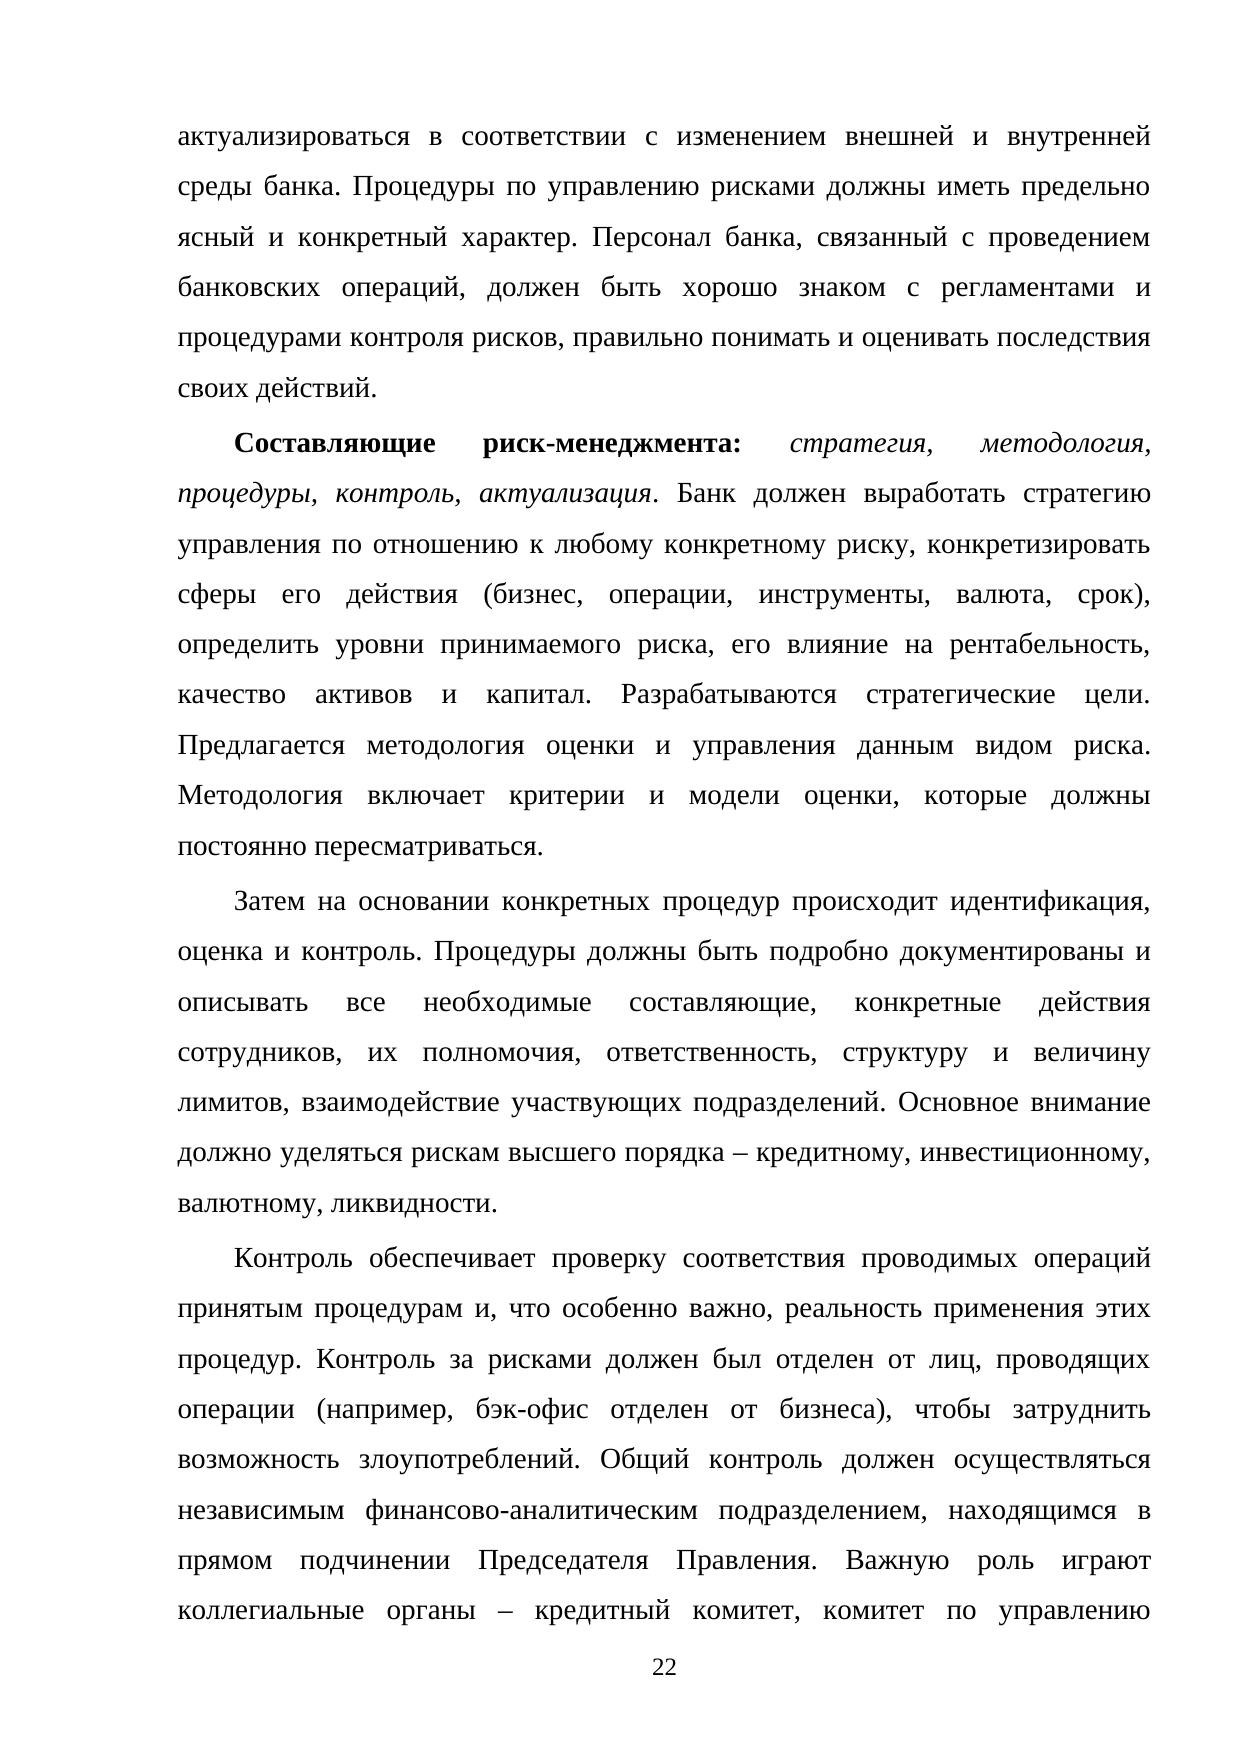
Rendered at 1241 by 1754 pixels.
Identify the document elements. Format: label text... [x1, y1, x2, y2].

text Затем на основании конкретных процедур происходит идентификация, оценка и контроль. Процедуры должны быть подробно документированы и описывать все необходимые составляющие, конкретные действия сотрудников, их полномочия, ответственность, структуру и величину лимитов, взаимодействие участвующих подразделений. Основное внимание должно уделяться рискам высшего порядка – кредитному, инвестиционному, валютному, ликвидности. [177, 883, 1152, 1218]
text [177, 118, 1152, 403]
text Составляющие риск-менеджмента: стратегия, методология, процедуры, контроль, актуализация. Банк должен выработать стратегию управления по отношению к любому конкретному риску, конкретизировать сферы его действия (бизнес, операции, инструменты, валюта, срок), определить уровни принимаемого риска, его влияние на рентабельность, качество активов и капитал. Разрабатываются стратегические цели. Предлагается методология оценки и управления данным видом риска. Методология включает критерии и модели оценки, которые должны постоянно пересматриваться. [177, 425, 1152, 861]
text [177, 1240, 1152, 1626]
